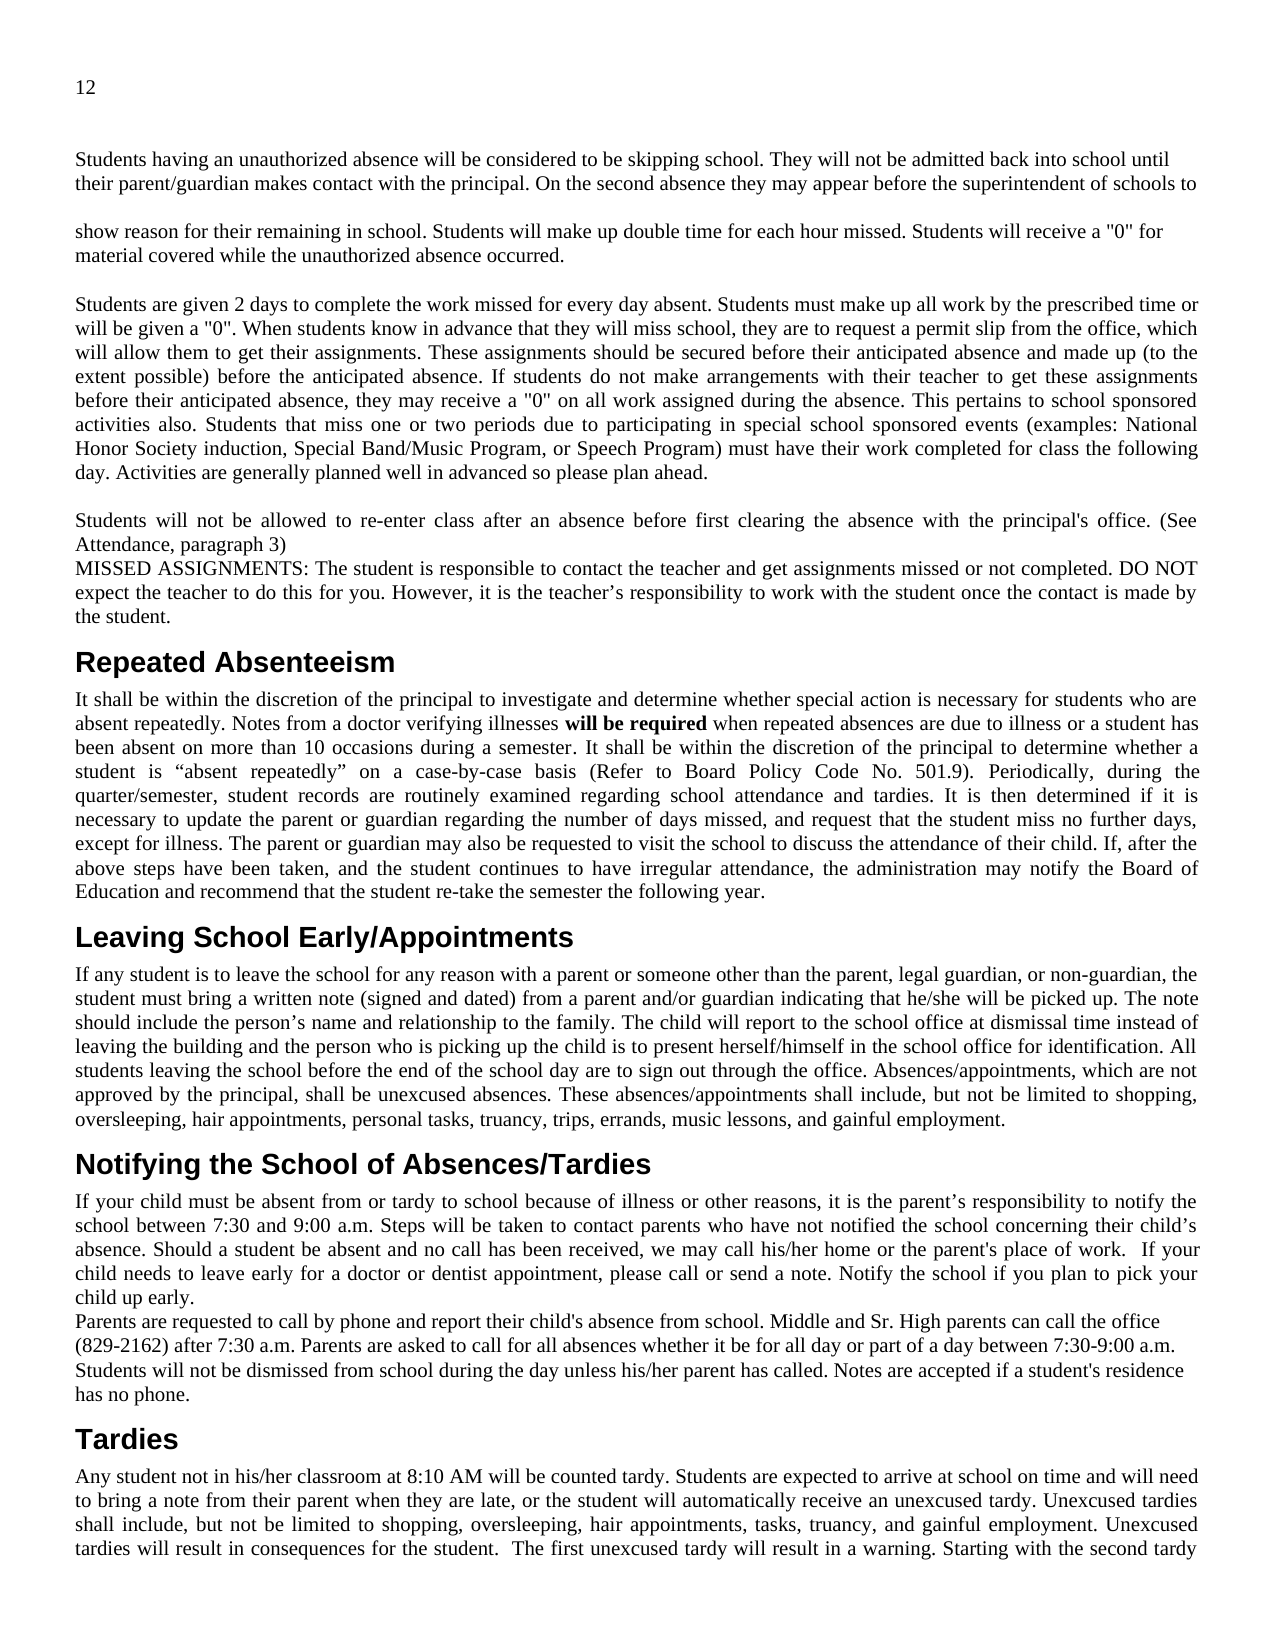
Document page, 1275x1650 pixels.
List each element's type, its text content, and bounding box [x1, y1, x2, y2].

text show reason for their remaining in school. Students will make up double time for each hour missed. Students will receive a "0" for material covered while the unauthorized absence occurred. [75, 219, 1200, 267]
text It shall be within the discretion of the principal to investigate and determine whether special action is necessary for students who are absent repeatedly. Notes from a doctor verifying illnesses will be required when repeated absences are due to illness or a student has been absent on more than 10 occasions during a semester. It shall be within the discretion of the principal to determine whether a student is “absent repeatedly” on a case-by-case basis (Refer to Board Policy Code No. 501.9). Periodically, during the quarter/semester, student records are routinely examined regarding school attendance and tardies. It is then determined if it is necessary to update the parent or guardian regarding the number of days missed, and request that the student miss no further days, except for illness. The parent or guardian may also be requested to visit the school to discuss the attendance of their child. If, after the above steps have been taken, and the student continues to have irregular attendance, the administration may notify the Board of Education and recommend that the student re-take the semester the following year. [75, 687, 1200, 903]
text MISSED ASSIGNMENTS: The student is responsible to contact the teacher and get assignments missed or not completed. DO NOT expect the teacher to do this for you. However, it is the teacher’s responsibility to work with the student once the contact is made by the student. [75, 556, 1200, 628]
text Parents are requested to call by phone and report their child's absence from school. Middle and Sr. High parents can call the office (829-2162) after 7:30 a.m. Parents are asked to call for all absences whether it be for all day or part of a day between 7:30-9:00 a.m. Students will not be dismissed from school during the day unless his/her parent has called. Notes are accepted if a student's residence has no phone. [75, 1309, 1200, 1406]
text Students having an unauthorized absence will be considered to be skipping school. They will not be admitted back into school until their parent/guardian makes contact with the principal. On the second absence they may appear before the superintendent of schools to [75, 147, 1200, 195]
text Students will not be allowed to re-enter class after an absence before first clearing the absence with the principal's office. (See Attendance, paragraph 3) [75, 508, 1200, 556]
text Students are given 2 days to complete the work missed for every day absent. Students must make up all work by the prescribed time or will be given a "0". When students know in advance that they will miss school, they are to request a permit slip from the office, which will allow them to get their assignments. These assignments should be secured before their anticipated absence and made up (to the extent possible) before the anticipated absence. If students do not make arrangements with their teacher to get these assignments before their anticipated absence, they may receive a "0" on all work assigned during the absence. This pertains to school sponsored activities also. Students that miss one or two periods due to participating in special school sponsored events (examples: National Honor Society induction, Special Band/Music Program, or Speech Program) must have their work completed for class the following day. Activities are generally planned well in advanced so please plan ahead. [75, 292, 1200, 484]
text If any student is to leave the school for any reason with a parent or someone other than the parent, legal guardian, or non-guardian, the student must bring a written note (signed and dated) from a parent and/or guardian indicating that he/she will be picked up. The note should include the person’s name and relationship to the family. The child will report to the school office at dismissal time instead of leaving the building and the person who is picking up the child is to present herself/himself in the school office for identification. All students leaving the school before the end of the school day are to sign out through the office. Absences/appointments, which are not approved by the principal, shall be unexcused absences. These absences/appointments shall include, but not be limited to shopping, oversleeping, hair appointments, personal tasks, truancy, trips, errands, music lessons, and gainful employment. [75, 962, 1200, 1131]
subtitle Tardies [75, 1422, 1200, 1456]
subtitle Repeated Absenteeism [75, 645, 1200, 679]
text If your child must be absent from or tardy to school because of illness or other reasons, it is the parent’s responsibility to notify the school between 7:30 and 9:00 a.m. Steps will be taken to contact parents who have not notified the school concerning their child’s absence. Should a student be absent and no call has been received, we may call his/her home or the parent's place of work. If your child needs to leave early for a doctor or dentist appointment, please call or send a note. Notify the school if you plan to pick your child up early. [75, 1189, 1200, 1309]
subtitle Notifying the School of Absences/Tardies [75, 1147, 1200, 1181]
subtitle Leaving School Early/Appointments [75, 920, 1200, 954]
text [75, 1464, 1200, 1560]
